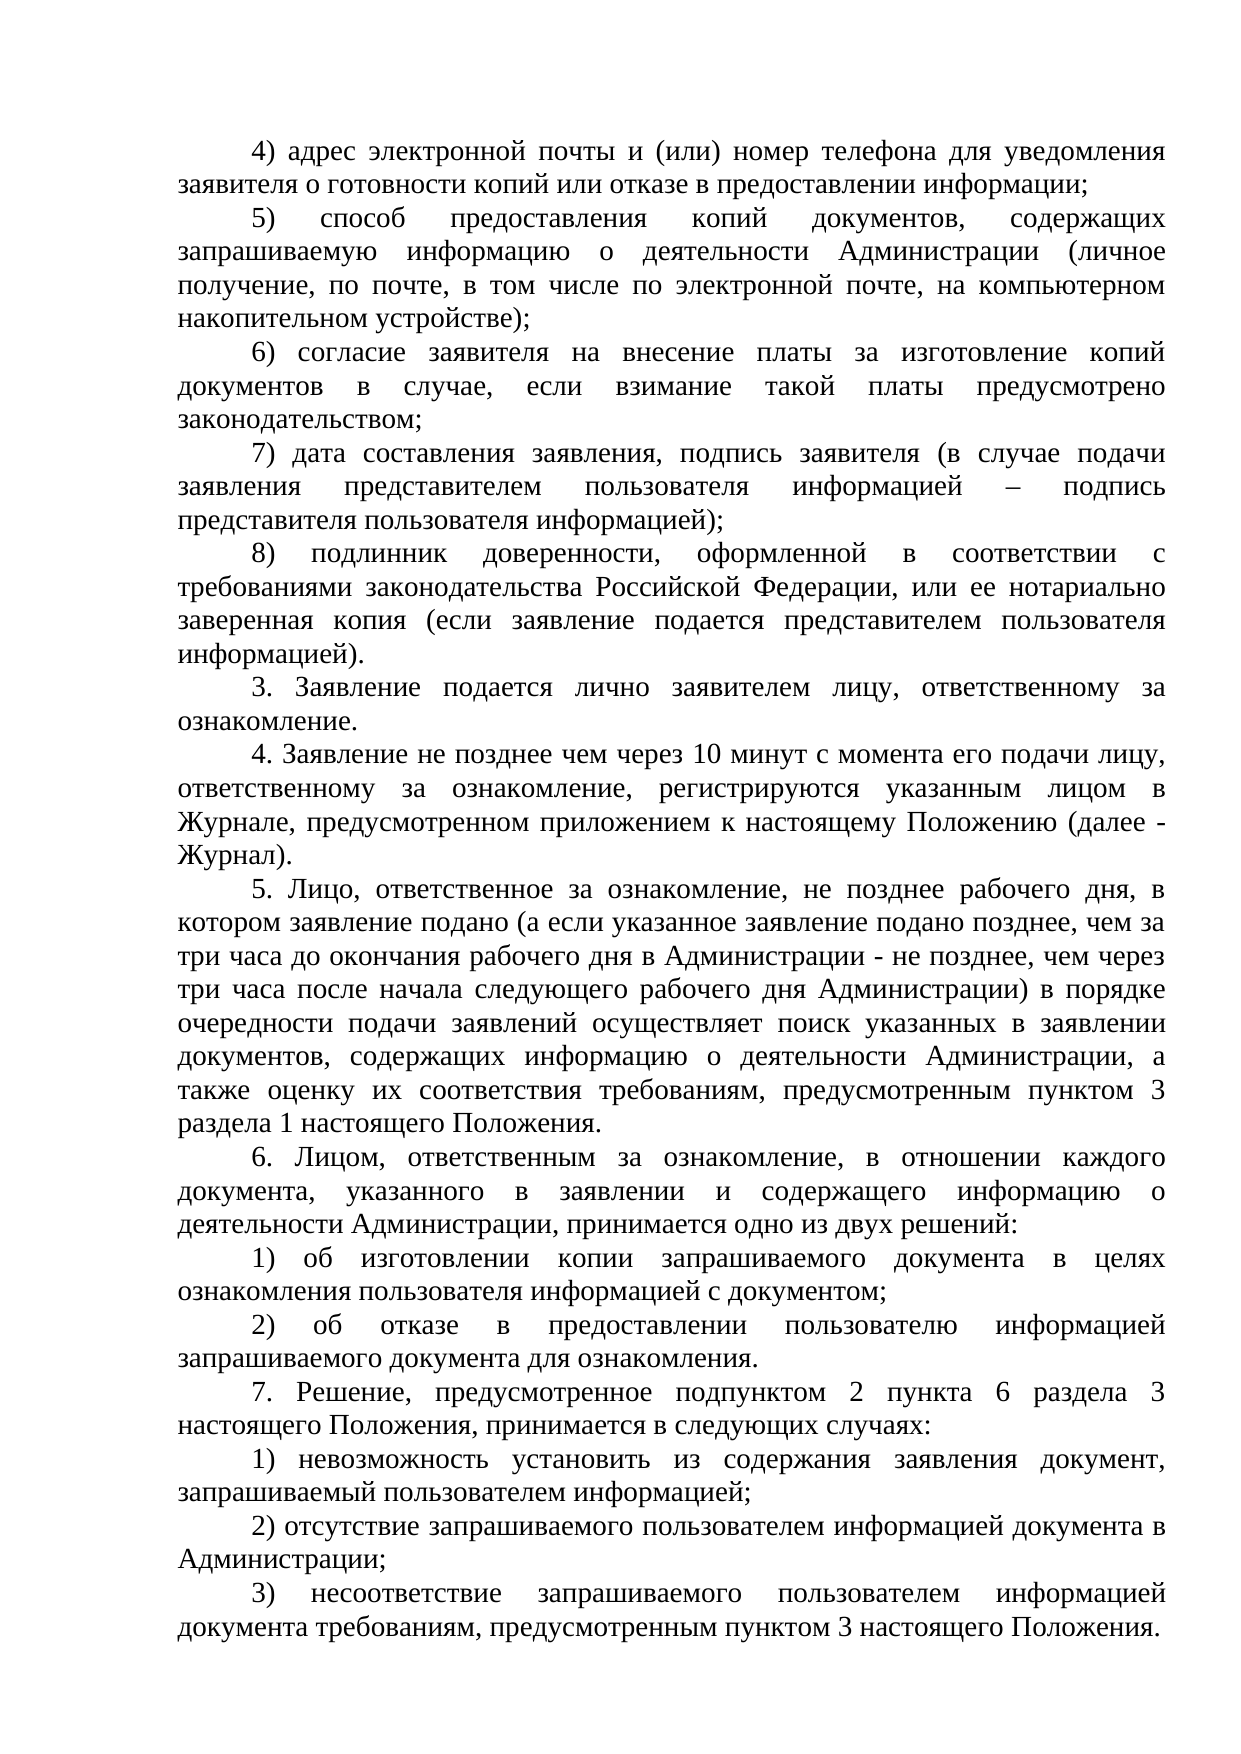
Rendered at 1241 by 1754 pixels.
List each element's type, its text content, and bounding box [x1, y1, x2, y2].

text 2) отсутствие запрашиваемого пользователем информацией документа в Администрации; [177, 1508, 1167, 1575]
text 4) адрес электронной почты и (или) номер телефона для уведомления заявителя о готовности копий или отказе в предоставлении информации; [177, 133, 1167, 200]
text 6) согласие заявителя на внесение платы за изготовление копий документов в случае, если взимание такой платы предусмотрено законодательством; [177, 334, 1167, 435]
text 5. Лицо, ответственное за ознакомление, не позднее рабочего дня, в котором заявление подано (а если указанное заявление подано позднее, чем за три часа до окончания рабочего дня в Администрации - не позднее, чем через три часа после начала следующего рабочего дня Администрации) в порядке очередности подачи заявлений осуществляет поиск указанных в заявлении документов, содержащих информацию о деятельности Администрации, а также оценку их соответствия требованиям, предусмотренным пунктом 3 раздела 1 настоящего Положения. [177, 871, 1167, 1139]
text 8) подлинник доверенности, оформленной в соответствии с требованиями законодательства Российской Федерации, или ее нотариально заверенная копия (если заявление подается представителем пользователя информацией). [177, 535, 1167, 669]
text 6. Лицом, ответственным за ознакомление, в отношении каждого документа, указанного в заявлении и содержащего информацию о деятельности Администрации, принимается одно из двух решений: [177, 1139, 1167, 1240]
text 5) способ предоставления копий документов, содержащих запрашиваемую информацию о деятельности Администрации (личное получение, по почте, в том числе по электронной почте, на компьютерном накопительном устройстве); [177, 200, 1167, 334]
text 1) об изготовлении копии запрашиваемого документа в целях ознакомления пользователя информацией с документом; [177, 1240, 1167, 1307]
text 7) дата составления заявления, подпись заявителя (в случае подачи заявления представителем пользователя информацией – подпись представителя пользователя информацией); [177, 435, 1167, 535]
text 1) невозможность установить из содержания заявления документ, запрашиваемый пользователем информацией; [177, 1441, 1167, 1508]
text 2) об отказе в предоставлении пользователю информацией запрашиваемого документа для ознакомления. [177, 1307, 1167, 1374]
text 3) несоответствие запрашиваемого пользователем информацией документа требованиям, предусмотренным пунктом 3 настоящего Положения. [177, 1575, 1167, 1642]
text 3. Заявление подается лично заявителем лицу, ответственному за ознакомление. [177, 669, 1167, 737]
text 7. Решение, предусмотренное подпунктом 2 пункта 6 раздела 3 настоящего Положения, принимается в следующих случаях: [177, 1374, 1167, 1441]
text 4. Заявление не позднее чем через 10 минут с момента его подачи лицу, ответственному за ознакомление, регистрируются указанным лицом в Журнале, предусмотренном приложением к настоящему Положению (далее -Журнал). [177, 737, 1167, 871]
